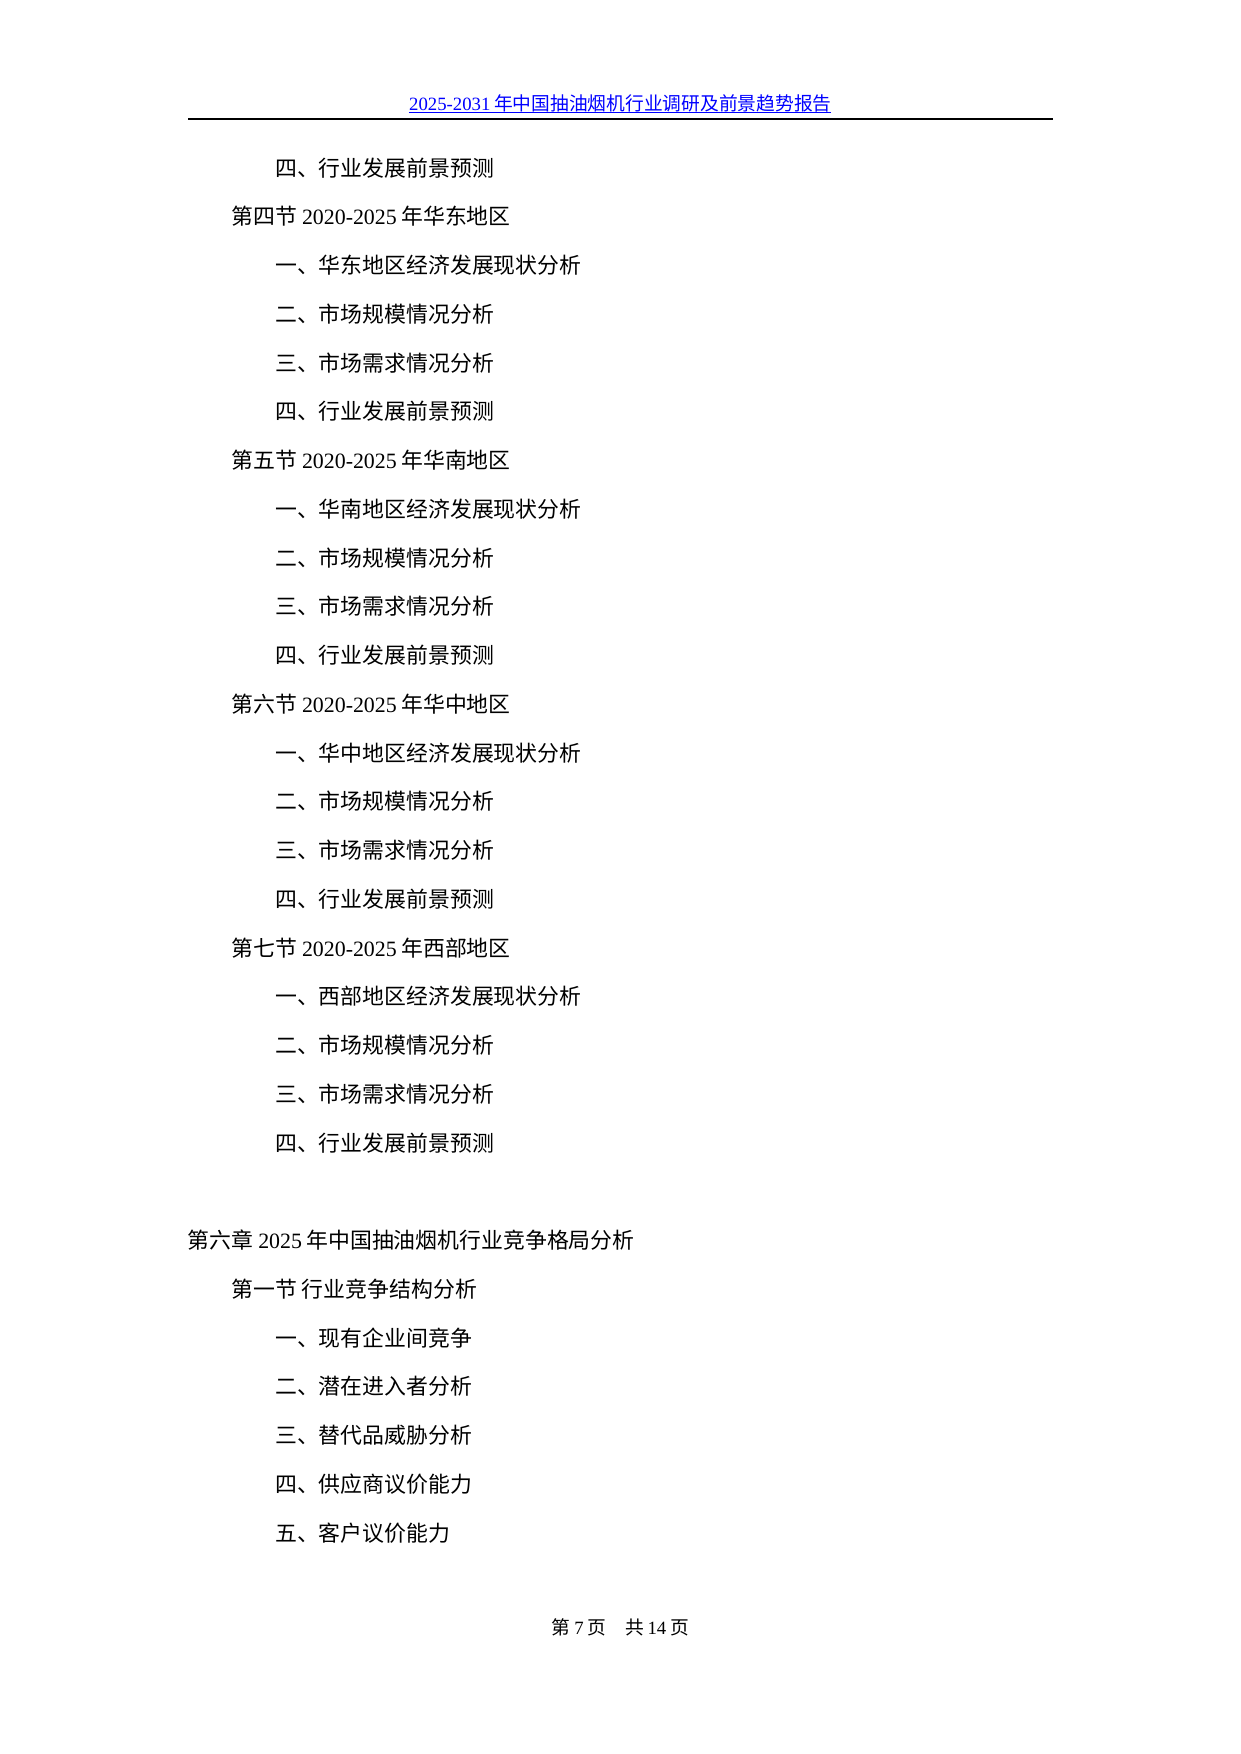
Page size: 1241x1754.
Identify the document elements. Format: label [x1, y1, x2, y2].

text [187, 150, 1053, 1548]
